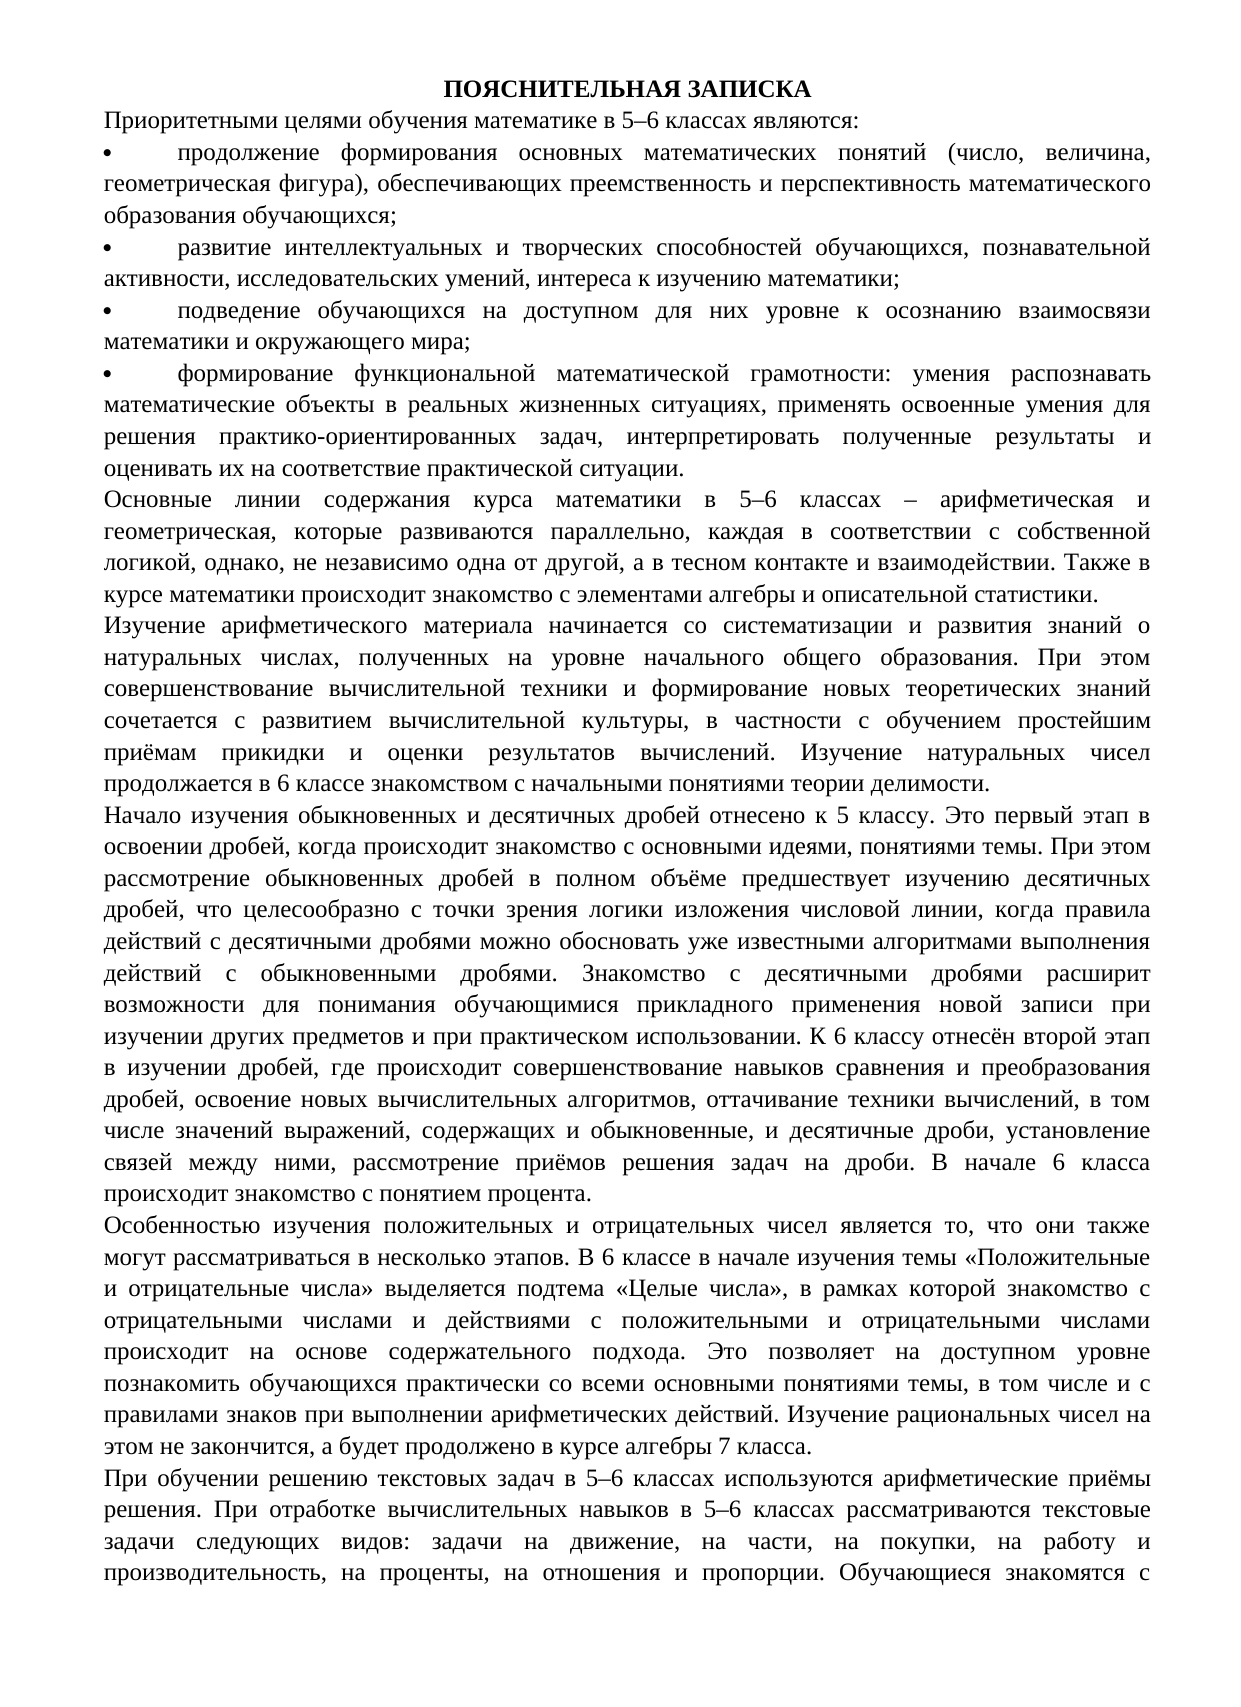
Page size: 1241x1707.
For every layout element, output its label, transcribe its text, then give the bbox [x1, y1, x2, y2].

text Изучение арифметического материала начинается со систематизации и развития знаний о натуральных числах, полученных на уровне начального общего образования. При этом совершенствование вычислительной техники и формирование новых теоретических знаний сочетается с развитием вычислительной культуры, в частности с обучением простейшим приёмам прикидки и оценки результатов вычислений. Изучение натуральных чисел продолжается в 6 классе знакомством с начальными понятиями теории делимости. [103, 610, 1152, 797]
text Начало изучения обыкновенных и десятичных дробей отнесено к 5 классу. Это первый этап в освоении дробей, когда происходит знакомство с основными идеями, понятиями темы. При этом рассмотрение обыкновенных дробей в полном объёме предшествует изучению десятичных дробей, что целесообразно с точки зрения логики изложения числовой линии, когда правила действий с десятичными дробями можно обосновать уже известными алгоритмами выполнения действий с обыкновенными дробями. Знакомство с десятичными дробями расширит возможности для понимания обучающимися прикладного применения новой записи при изучении других предметов и при практическом использовании. К 6 классу отнесён второй этап в изучении дробей, где происходит совершенствование навыков сравнения и преобразования дробей, освоение новых вычислительных алгоритмов, оттачивание техники вычислений, в том числе значений выражений, содержащих и обыкновенные, и десятичные дроби, установление связей между ними, рассмотрение приёмов решения задач на дроби. В начале 6 класса происходит знакомство с понятием процента. [103, 800, 1152, 1207]
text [103, 1463, 1152, 1586]
text Основные линии содержания курса математики в 5–6 классах – арифметическая и геометрическая, которые развиваются параллельно, каждая в соответствии с собственной логикой, однако, не независимо одна от другой, а в тесном контакте и взаимодействии. Также в курсе математики происходит знакомство с элементами алгебры и описательной статистики. [103, 484, 1152, 608]
text Приоритетными целями обучения математике в 5–6 классах являются: [103, 105, 1152, 134]
list развитие интеллектуальных и творческих способностей обучающихся, познавательной активности, исследовательских умений, интереса к изучению математики; [103, 232, 1152, 292]
list подведение обучающихся на доступном для них уровне к осознанию взаимосвязи математики и окружающего мира; [103, 295, 1152, 355]
text Особенностью изучения положительных и отрицательных чисел является то, что они также могут рассматриваться в несколько этапов. В 6 классе в начале изучения темы «Положительные и отрицательные числа» выделяется подтема «Целые числа», в рамках которой знакомство с отрицательными числами и действиями с положительными и отрицательными числами происходит на основе содержательного подхода. Это позволяет на доступном уровне познакомить обучающихся практически со всеми основными понятиями темы, в том числе и с правилами знаков при выполнении арифметических действий. Изучение рациональных чисел на этом не закончится, а будет продолжено в курсе алгебры 7 класса. [103, 1210, 1152, 1460]
text ПОЯСНИТЕЛЬНАЯ ЗАПИСКА [103, 74, 1152, 103]
list формирование функциональной математической грамотности: умения распознавать математические объекты в реальных жизненных ситуациях, применять освоенные умения для решения практико-ориентированных задач, интерпретировать полученные результаты и оценивать их на соответствие практической ситуации. [103, 358, 1152, 481]
list продолжение формирования основных математических понятий (число, величина, геометрическая фигура), обеспечивающих преемственность и перспективность математического образования обучающихся; [103, 137, 1152, 229]
